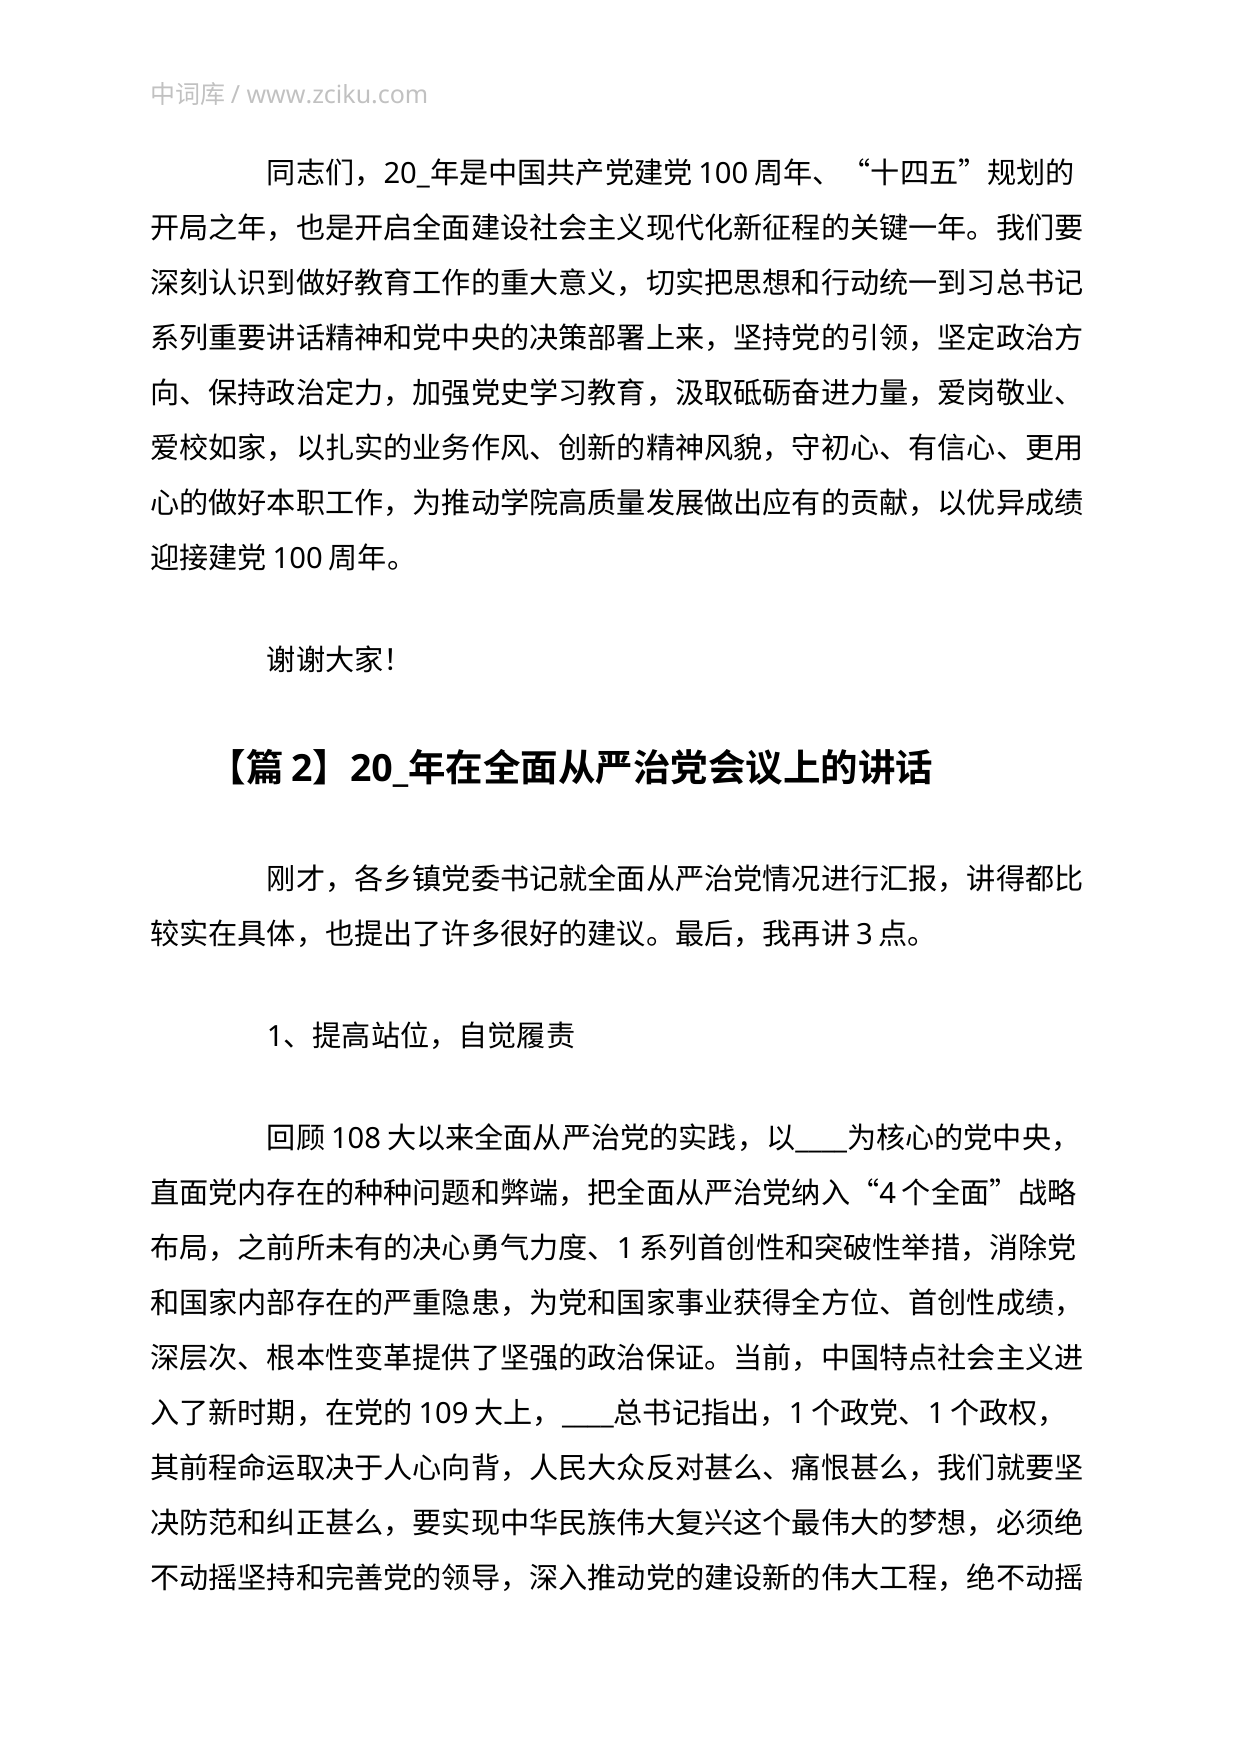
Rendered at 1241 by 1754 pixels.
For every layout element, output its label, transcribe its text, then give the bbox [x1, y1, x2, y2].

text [150, 1114, 1090, 1596]
text 【篇2】20_年在全面从严治党会议上的讲话 [150, 738, 1090, 793]
text 刚才，各乡镇党委书记就全面从严治党情况进行汇报，讲得都比较实在具体，也提出了许多很好的建议。最后，我再讲3点。 [150, 856, 1090, 953]
text 同志们，20_年是中国共产党建党100周年、“十四五”规划的开局之年，也是开启全面建设社会主义现代化新征程的关键一年。我们要深刻认识到做好教育工作的重大意义，切实把思想和行动统一到习总书记系列重要讲话精神和党中央的决策部署上来，坚持党的引领，坚定政治方向、保持政治定力，加强党史学习教育，汲取砥砺奋进力量，爱岗敬业、爱校如家，以扎实的业务作风、创新的精神风貌，守初心、有信心、更用心的做好本职工作，为推动学院高质量发展做出应有的贡献，以优异成绩迎接建党100周年。 [150, 150, 1090, 577]
text 1、提高站位，自觉履责 [150, 1013, 1090, 1055]
text 谢谢大家！ [150, 636, 1090, 679]
